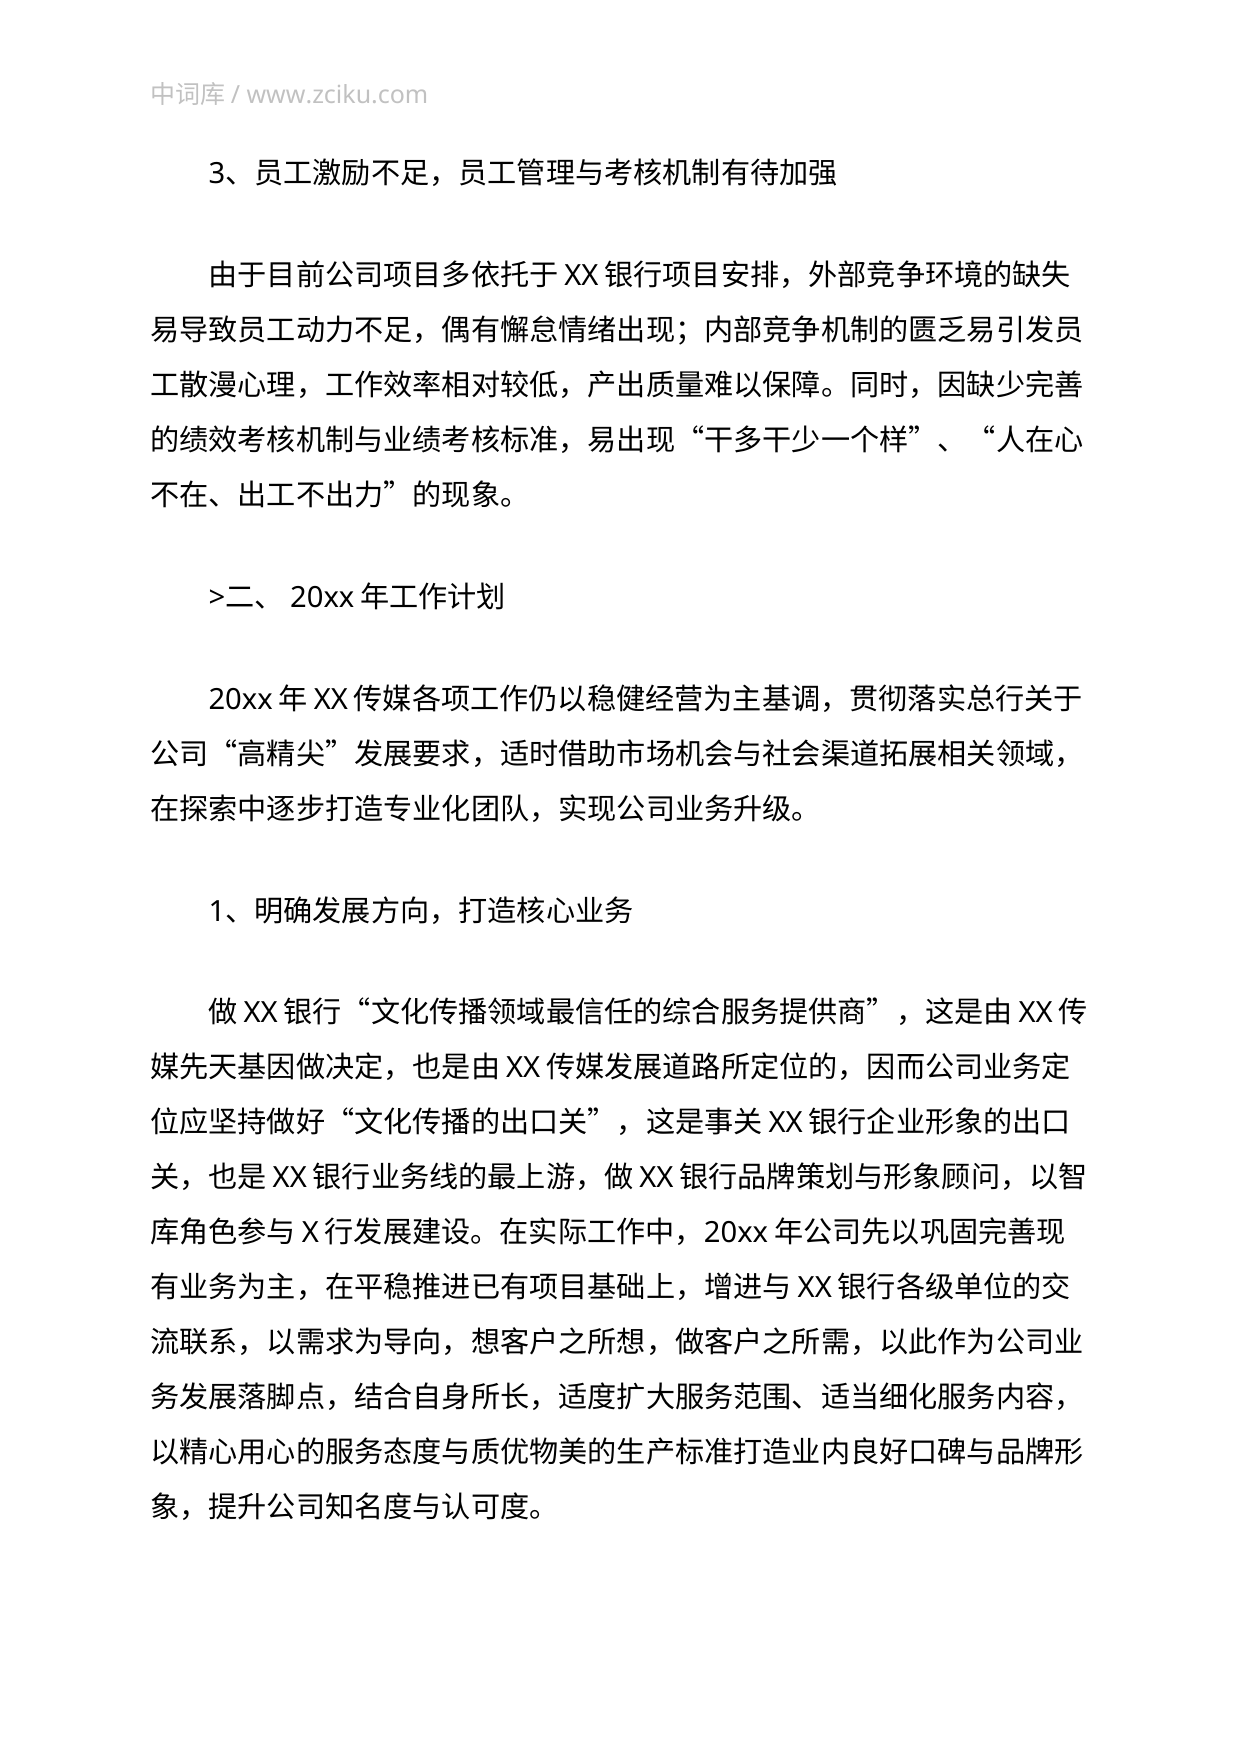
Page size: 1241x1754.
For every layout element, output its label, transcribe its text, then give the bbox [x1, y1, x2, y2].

text 1、明确发展方向，打造核心业务 [150, 887, 1090, 929]
text 3、员工激励不足，员工管理与考核机制有待加强 [150, 150, 1090, 192]
text 做XX银行“文化传播领域最信任的综合服务提供商”，这是由XX传媒先天基因做决定，也是由XX传媒发展道路所定位的，因而公司业务定位应坚持做好“文化传播的出口关”，这是事关XX银行企业形象的出口关，也是XX银行业务线的最上游，做XX银行品牌策划与形象顾问，以智库角色参与X行发展建设。在实际工作中，20xx年公司先以巩固完善现有业务为主，在平稳推进已有项目基础上，增进与XX银行各级单位的交流联系，以需求为导向，想客户之所想，做客户之所需，以此作为公司业务发展落脚点，结合自身所长，适度扩大服务范围、适当细化服务内容，以精心用心的服务态度与质优物美的生产标准打造业内良好口碑与品牌形象，提升公司知名度与认可度。 [150, 989, 1090, 1526]
text 由于目前公司项目多依托于XX银行项目安排，外部竞争环境的缺失易导致员工动力不足，偶有懈怠情绪出现；内部竞争机制的匮乏易引发员工散漫心理，工作效率相对较低，产出质量难以保障。同时，因缺少完善的绩效考核机制与业绩考核标准，易出现“干多干少一个样”、“人在心不在、出工不出力”的现象。 [150, 252, 1090, 514]
text >二、 20xx年工作计划 [150, 573, 1090, 616]
text 20xx年XX传媒各项工作仍以稳健经营为主基调，贯彻落实总行关于公司“高精尖”发展要求，适时借助市场机会与社会渠道拓展相关领域，在探索中逐步打造专业化团队，实现公司业务升级。 [150, 675, 1090, 828]
